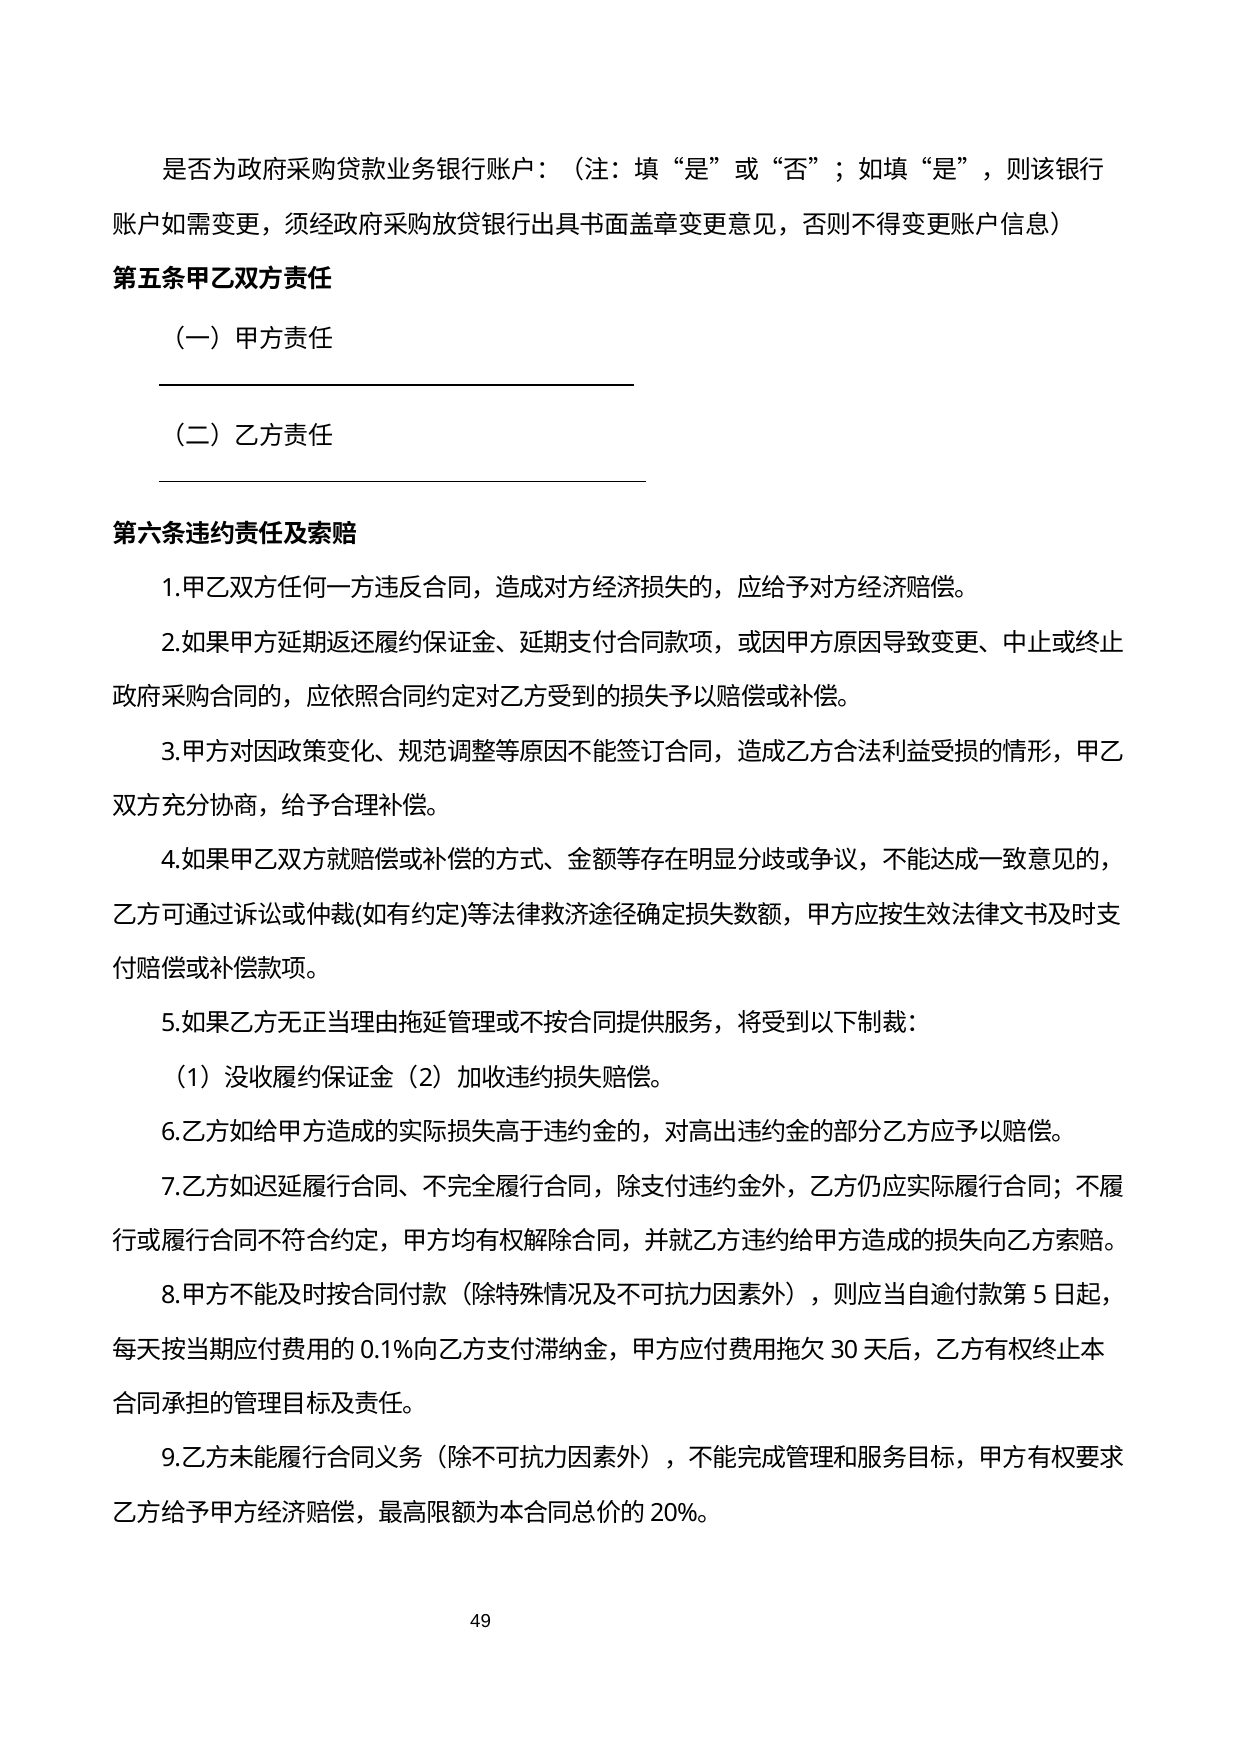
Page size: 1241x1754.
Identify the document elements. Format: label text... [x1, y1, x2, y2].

text 9.乙方未能履行合同义务（除不可抗力因素外），不能完成管理和服务目标，甲方有权要求乙方给予甲方经济赔偿，最高限额为本合同总价的20%。 [112, 1438, 1128, 1528]
text 1.甲乙双方任何一方违反合同，造成对方经济损失的，应给予对方经济赔偿。 [112, 568, 1128, 604]
text 7.乙方如迟延履行合同、不完全履行合同，除支付违约金外，乙方仍应实际履行合同；不履行或履行合同不符合约定，甲方均有权解除合同，并就乙方违约给甲方造成的损失向乙方索赔。 [112, 1166, 1128, 1257]
text 第六条违约责任及索赔 [112, 513, 1128, 550]
text （1）没收履约保证金（2）加收违约损失赔偿。 [112, 1057, 1128, 1093]
text 第五条甲乙双方责任 [112, 259, 1128, 295]
text 2.如果甲方延期返还履约保证金、延期支付合同款项，或因甲方原因导致变更、中止或终止政府采购合同的，应依照合同约定对乙方受到的损失予以赔偿或补偿。 [112, 622, 1128, 713]
text 8.甲方不能及时按合同付款（除特殊情况及不可抗力因素外），则应当自逾付款第5日起，每天按当期应付费用的0.1%向乙方支付滞纳金，甲方应付费用拖欠30天后，乙方有权终止本合同承担的管理目标及责任。 [112, 1275, 1128, 1420]
text （二）乙方责任 [160, 417, 1128, 451]
text （一）甲方责任 [160, 321, 1128, 354]
text 4.如果甲乙双方就赔偿或补偿的方式、金额等存在明显分歧或争议，不能达成一致意见的，乙方可通过诉讼或仲裁(如有约定)等法律救济途径确定损失数额，甲方应按生效法律文书及时支付赔偿或补偿款项。 [112, 840, 1128, 985]
text 3.甲方对因政策变化、规范调整等原因不能签订合同，造成乙方合法利益受损的情形，甲乙双方充分协商，给予合理补偿。 [112, 731, 1128, 822]
text 5.如果乙方无正当理由拖延管理或不按合同提供服务，将受到以下制裁： [112, 1003, 1128, 1039]
text 6.乙方如给甲方造成的实际损失高于违约金的，对高出违约金的部分乙方应予以赔偿。 [112, 1112, 1128, 1148]
text 是否为政府采购贷款业务银行账户：（注：填“是”或“否”；如填“是”，则该银行账户如需变更，须经政府采购放贷银行出具书面盖章变更意见，否则不得变更账户信息） [112, 150, 1128, 241]
